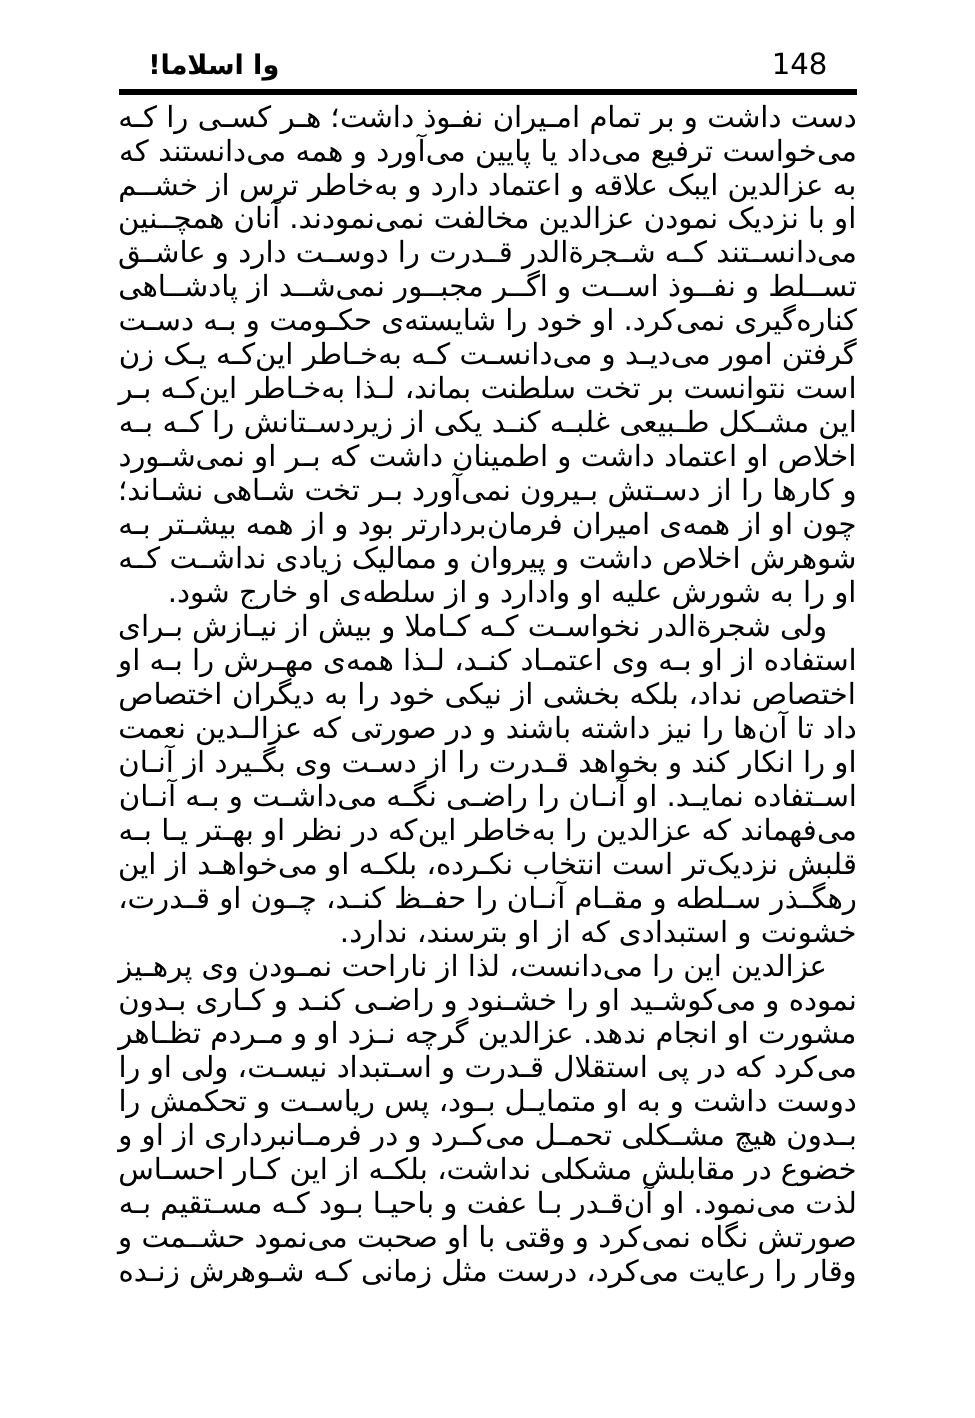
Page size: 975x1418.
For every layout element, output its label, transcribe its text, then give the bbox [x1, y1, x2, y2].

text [118, 100, 857, 609]
text ولی شجرة‌الدر نخواست که کاملا و بیش از نیازش برای استفاده از او به وی اعتماد کند، لذا همه‌ی مهرش را به او اختصاص نداد، بلکه بخشی از نیکی خود را به دیگران اختصاص داد تا آن‌ها را نیز داشته باشند و در صورتی که عزالدین نعمت او را انکار کند و بخواهد قدرت را از دست وی بگیرد از آنان استفاده نماید. او آنان را راضی نگه می‌داشت و به آنان می‌فهماند که عزالدین را به‌خاطر این‌که در نظر او بهتر یا به قلبش نزدیک‌تر است انتخاب نکرده، بلکه او می‌خواهد از این رهگذر سلطه و مقام آنان را حفظ کند، چون او قدرت، خشونت و استبدادی که از او بترسند، ندارد. [118, 609, 857, 949]
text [118, 949, 857, 1288]
